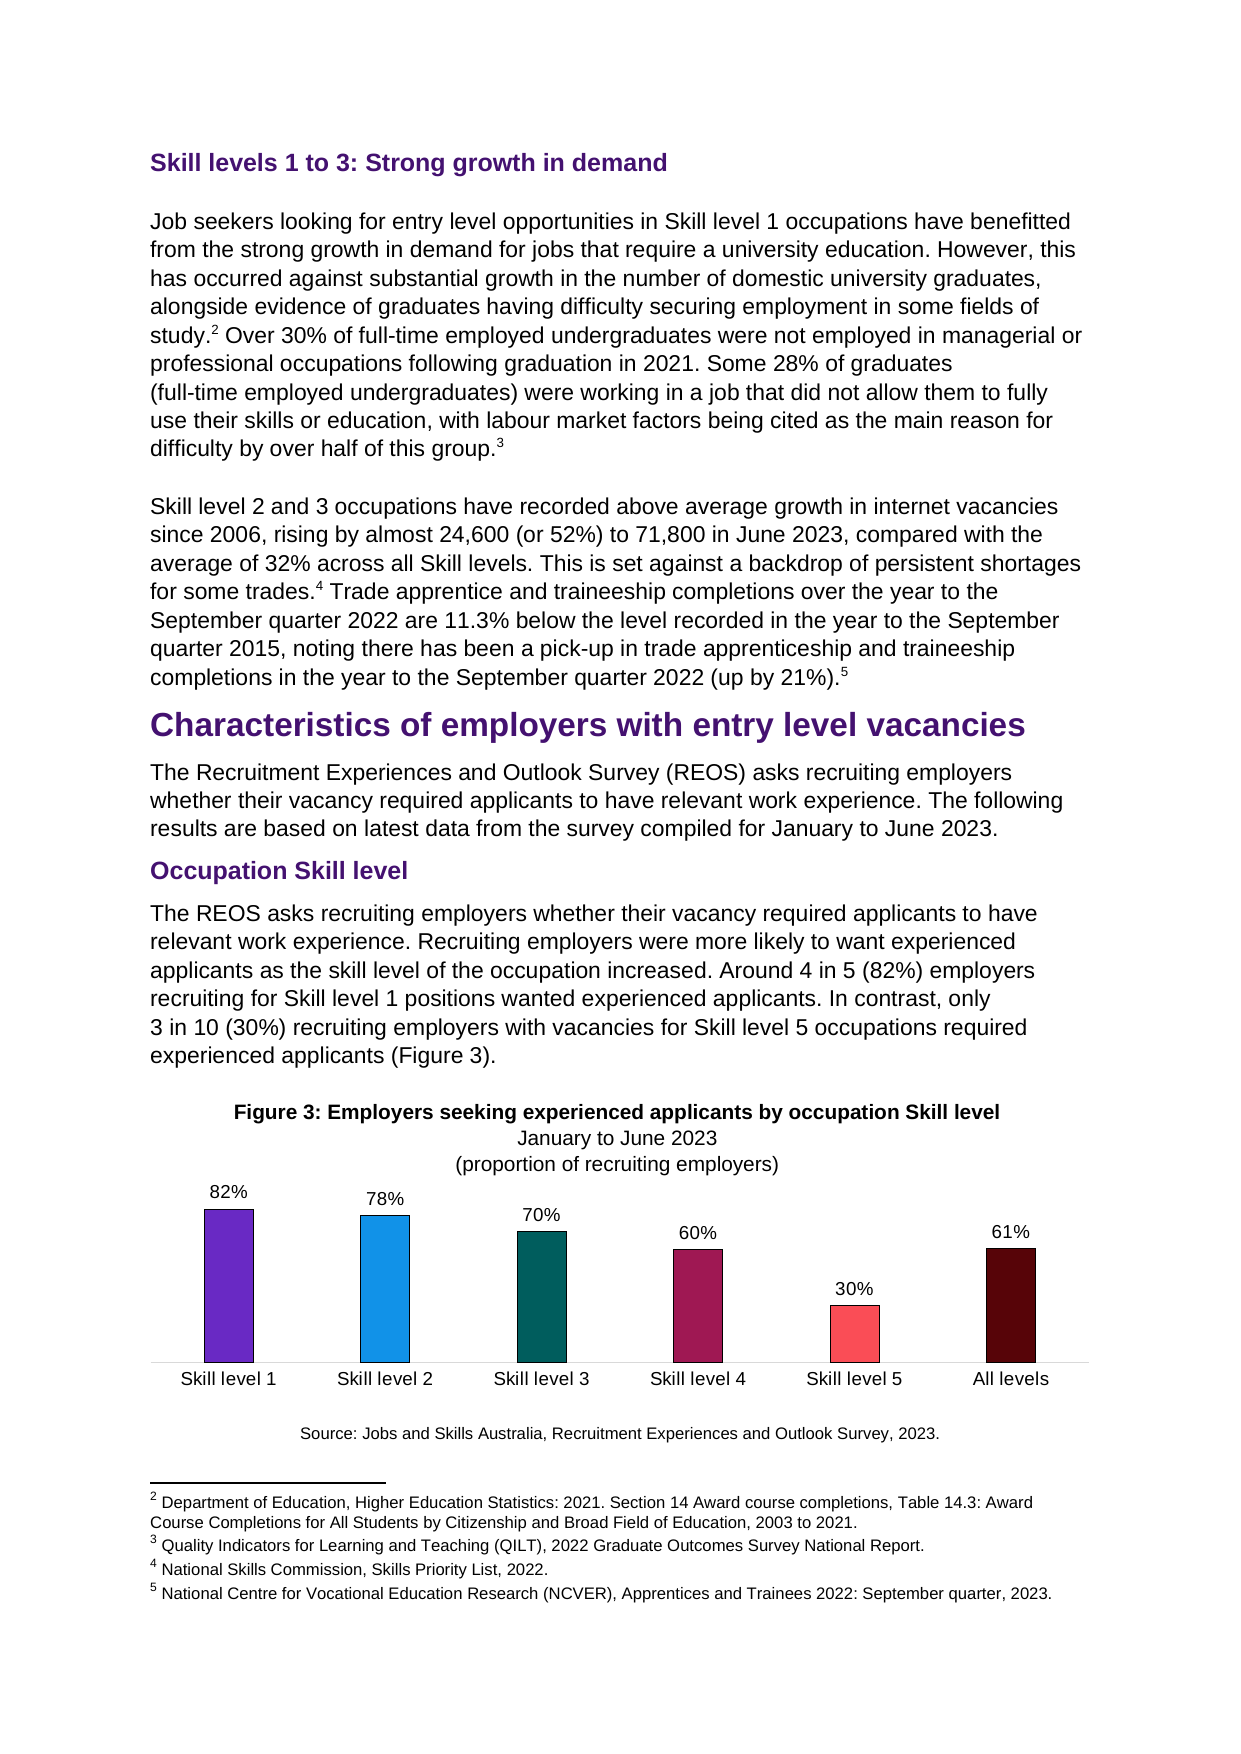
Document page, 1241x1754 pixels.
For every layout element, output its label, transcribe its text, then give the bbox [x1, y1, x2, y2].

subtitle Skill levels 1 to 3: Strong growth in demand [150, 148, 1090, 176]
text Figure 3: Employers seeking experienced applicants by occupation Skill level January to June 2023 (proportion of recruiting employers) Source: Jobs and Skills Australia, Recruitment Experiences and Outlook Survey, 2023. [150, 1100, 1090, 1177]
text Skill level 2 and 3 occupations have recorded above average growth in internet vacancies since 2006, rising by almost 24,600 (or 52%) to 71,800 in June 2023, compared with the average of 32% across all Skill levels. This is set against a backdrop of persistent shortages for some trades. Trade apprentice and traineeship completions over the year to the September quarter 2022 are 11.3% below the level recorded in the year to the September quarter 2015, noting there has been a pick-up in trade apprenticeship and traineeship completions in the year to the September quarter 2022 (up by 21%). [150, 493, 1090, 690]
text The REOS asks recruiting employers whether their vacancy required applicants to have relevant work experience. Recruiting employers were more likely to want experienced applicants as the skill level of the occupation increased. Around 4 in 5 (82%) employers recruiting for Skill level 1 positions wanted experienced applicants. In contrast, only 3 in 10 (30%) recruiting employers with vacancies for Skill level 5 occupations required experienced applicants (Figure 3). [150, 900, 1090, 1068]
subtitle Characteristics of employers with entry level vacancies [150, 704, 1090, 743]
text Figure 3: Employers seeking experienced applicants by occupation Skill level January to June 2023 (proportion of recruiting employers) Source: Jobs and Skills Australia, Recruitment Experiences and Outlook Survey, 2023. [150, 1423, 1090, 1443]
subtitle Occupation Skill level [150, 856, 1090, 885]
text The Recruitment Experiences and Outlook Survey (REOS) asks recruiting employers whether their vacancy required applicants to have relevant work experience. The following results are based on latest data from the survey compiled for January to June 2023. [150, 758, 1090, 842]
text Job seekers looking for entry level opportunities in Skill level 1 occupations have benefitted from the strong growth in demand for jobs that require a university education. However, this has occurred against substantial growth in the number of domestic university graduates, alongside evidence of graduates having difficulty securing employment in some fields of study. Over 30% of full-time employed undergraduates were not employed in managerial or professional occupations following graduation in 2021. Some 28% of graduates (full-time employed undergraduates) were working in a job that did not allow them to fully use their skills or education, with labour market factors being cited as the main reason for difficulty by over half of this group. [150, 208, 1090, 462]
